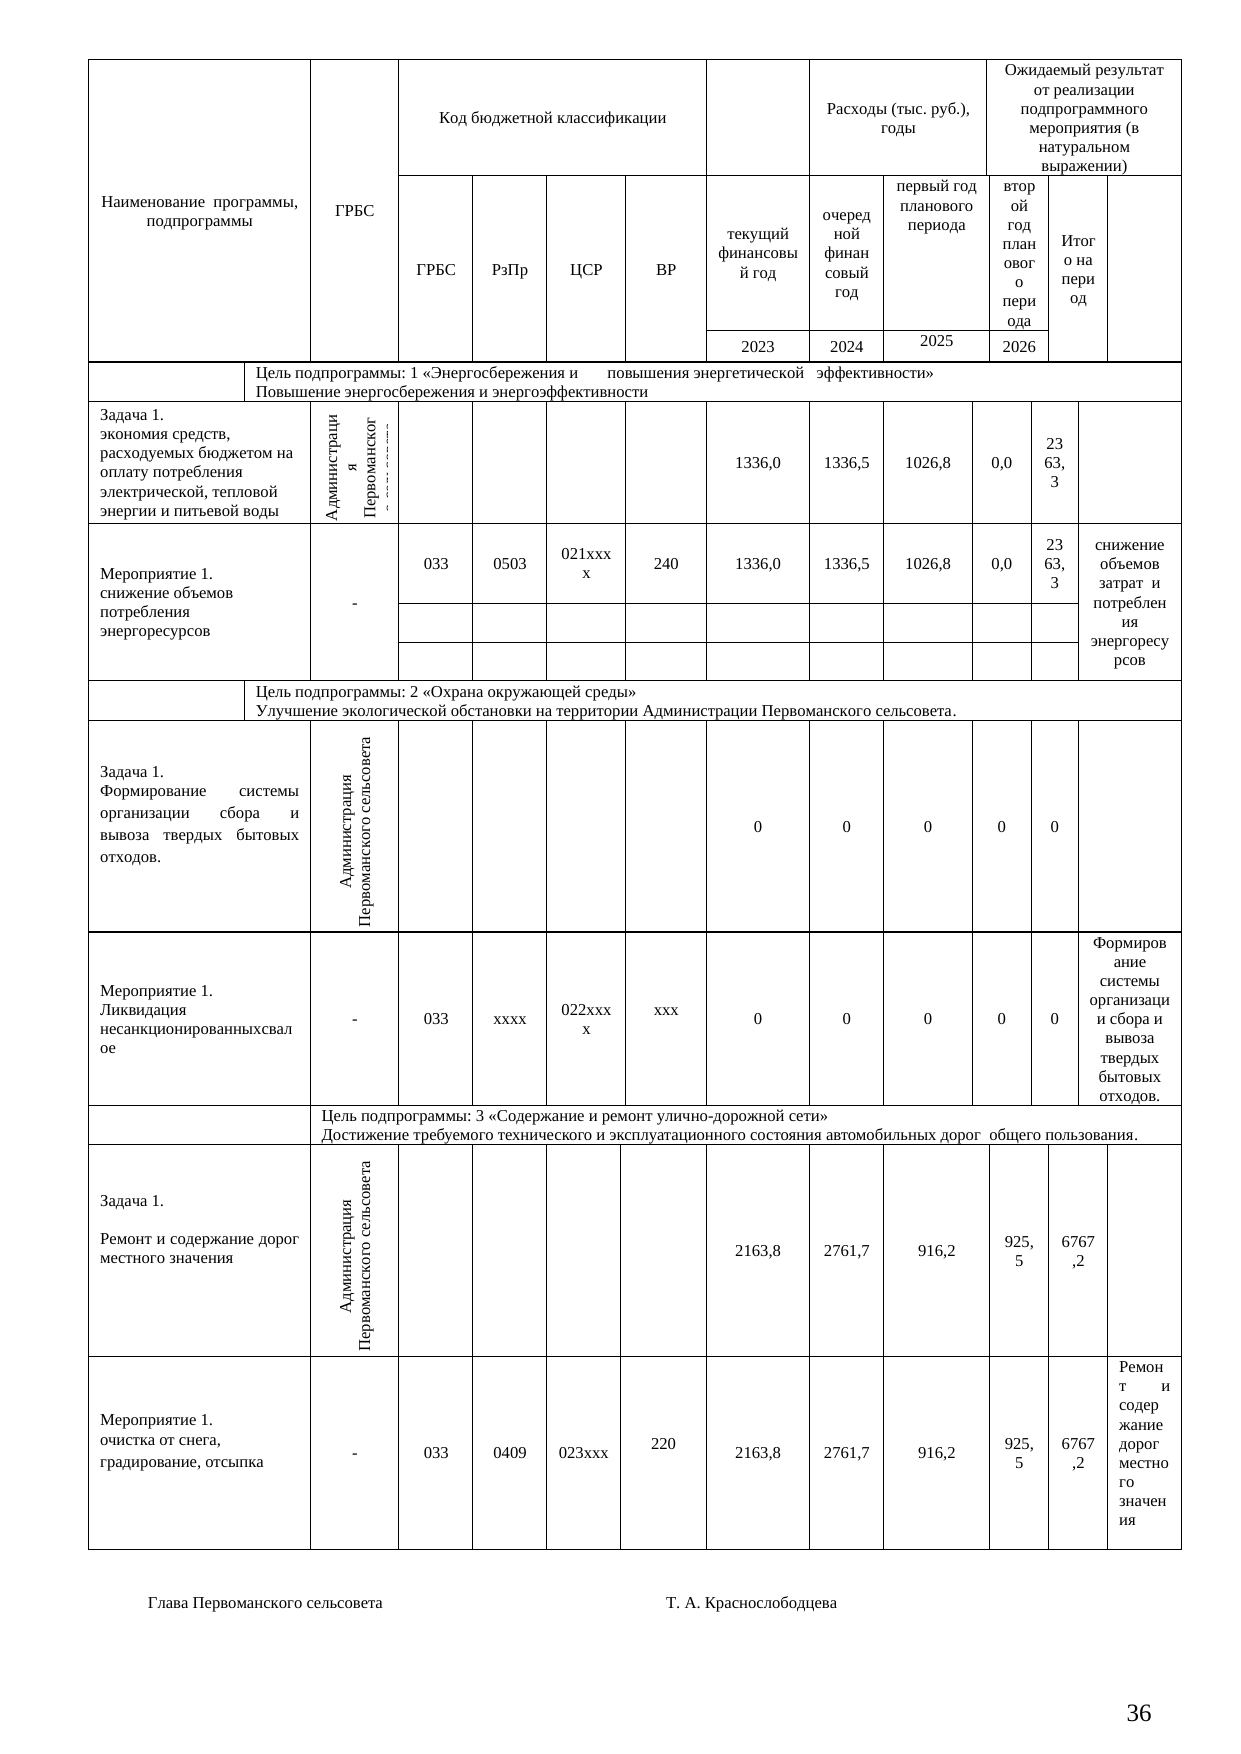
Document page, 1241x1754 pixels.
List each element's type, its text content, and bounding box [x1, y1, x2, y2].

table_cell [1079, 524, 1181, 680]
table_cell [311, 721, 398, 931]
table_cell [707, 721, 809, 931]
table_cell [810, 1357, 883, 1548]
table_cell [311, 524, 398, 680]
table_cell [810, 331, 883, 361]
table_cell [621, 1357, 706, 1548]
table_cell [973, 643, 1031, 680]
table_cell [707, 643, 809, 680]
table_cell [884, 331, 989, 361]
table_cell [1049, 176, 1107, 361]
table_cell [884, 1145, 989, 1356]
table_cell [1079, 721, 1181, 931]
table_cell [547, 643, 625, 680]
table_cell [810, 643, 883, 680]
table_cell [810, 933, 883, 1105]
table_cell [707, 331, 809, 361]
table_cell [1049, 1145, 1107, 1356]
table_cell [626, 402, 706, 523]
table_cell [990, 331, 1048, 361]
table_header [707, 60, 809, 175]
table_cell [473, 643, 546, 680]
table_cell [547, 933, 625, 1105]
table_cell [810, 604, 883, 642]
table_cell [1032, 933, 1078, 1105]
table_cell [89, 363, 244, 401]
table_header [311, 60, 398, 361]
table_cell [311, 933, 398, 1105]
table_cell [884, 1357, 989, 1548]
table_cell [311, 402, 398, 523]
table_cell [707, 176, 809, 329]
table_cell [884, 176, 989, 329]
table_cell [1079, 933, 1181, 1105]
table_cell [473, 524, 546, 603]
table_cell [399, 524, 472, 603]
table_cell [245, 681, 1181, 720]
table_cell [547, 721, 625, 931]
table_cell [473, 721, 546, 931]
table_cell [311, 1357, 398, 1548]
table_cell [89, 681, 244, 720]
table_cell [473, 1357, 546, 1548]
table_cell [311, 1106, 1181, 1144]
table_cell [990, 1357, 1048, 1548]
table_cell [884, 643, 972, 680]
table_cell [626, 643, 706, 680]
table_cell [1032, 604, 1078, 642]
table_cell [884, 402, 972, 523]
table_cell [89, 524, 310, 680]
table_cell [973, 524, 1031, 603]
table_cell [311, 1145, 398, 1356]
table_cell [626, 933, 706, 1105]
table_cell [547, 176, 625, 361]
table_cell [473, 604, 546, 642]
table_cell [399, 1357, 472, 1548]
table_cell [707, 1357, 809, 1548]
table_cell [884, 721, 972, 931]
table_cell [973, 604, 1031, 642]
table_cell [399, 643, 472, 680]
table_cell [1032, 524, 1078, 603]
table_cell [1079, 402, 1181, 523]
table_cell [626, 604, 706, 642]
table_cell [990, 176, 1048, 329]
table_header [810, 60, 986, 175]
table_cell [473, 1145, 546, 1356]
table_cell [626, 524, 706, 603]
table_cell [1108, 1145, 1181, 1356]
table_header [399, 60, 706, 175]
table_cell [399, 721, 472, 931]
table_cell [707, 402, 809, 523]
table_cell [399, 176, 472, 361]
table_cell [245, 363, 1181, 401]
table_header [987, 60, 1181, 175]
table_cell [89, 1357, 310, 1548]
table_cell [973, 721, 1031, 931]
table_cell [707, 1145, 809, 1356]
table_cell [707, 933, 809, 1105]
text Глава Первоманского сельсовета Т. А. Краснослободцева [148, 1592, 1152, 1612]
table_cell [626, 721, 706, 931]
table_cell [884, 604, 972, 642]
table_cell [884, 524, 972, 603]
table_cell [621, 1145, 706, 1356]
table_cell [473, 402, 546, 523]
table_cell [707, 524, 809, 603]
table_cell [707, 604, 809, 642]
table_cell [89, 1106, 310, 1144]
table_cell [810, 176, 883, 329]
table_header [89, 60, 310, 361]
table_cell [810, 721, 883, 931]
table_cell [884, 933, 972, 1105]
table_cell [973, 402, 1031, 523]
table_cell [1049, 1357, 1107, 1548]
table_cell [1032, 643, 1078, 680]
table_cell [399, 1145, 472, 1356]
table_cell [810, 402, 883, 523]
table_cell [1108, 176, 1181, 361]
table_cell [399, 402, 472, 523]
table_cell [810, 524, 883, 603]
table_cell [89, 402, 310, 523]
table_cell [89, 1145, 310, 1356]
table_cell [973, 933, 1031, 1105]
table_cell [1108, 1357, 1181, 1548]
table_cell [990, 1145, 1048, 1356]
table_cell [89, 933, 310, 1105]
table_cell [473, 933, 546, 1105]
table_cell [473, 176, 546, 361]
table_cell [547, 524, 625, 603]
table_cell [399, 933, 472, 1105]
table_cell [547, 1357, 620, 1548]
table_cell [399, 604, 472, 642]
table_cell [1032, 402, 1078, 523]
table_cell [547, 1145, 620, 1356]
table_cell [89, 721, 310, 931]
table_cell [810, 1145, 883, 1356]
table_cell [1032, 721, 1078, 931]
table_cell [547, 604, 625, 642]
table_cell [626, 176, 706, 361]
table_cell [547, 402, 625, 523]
